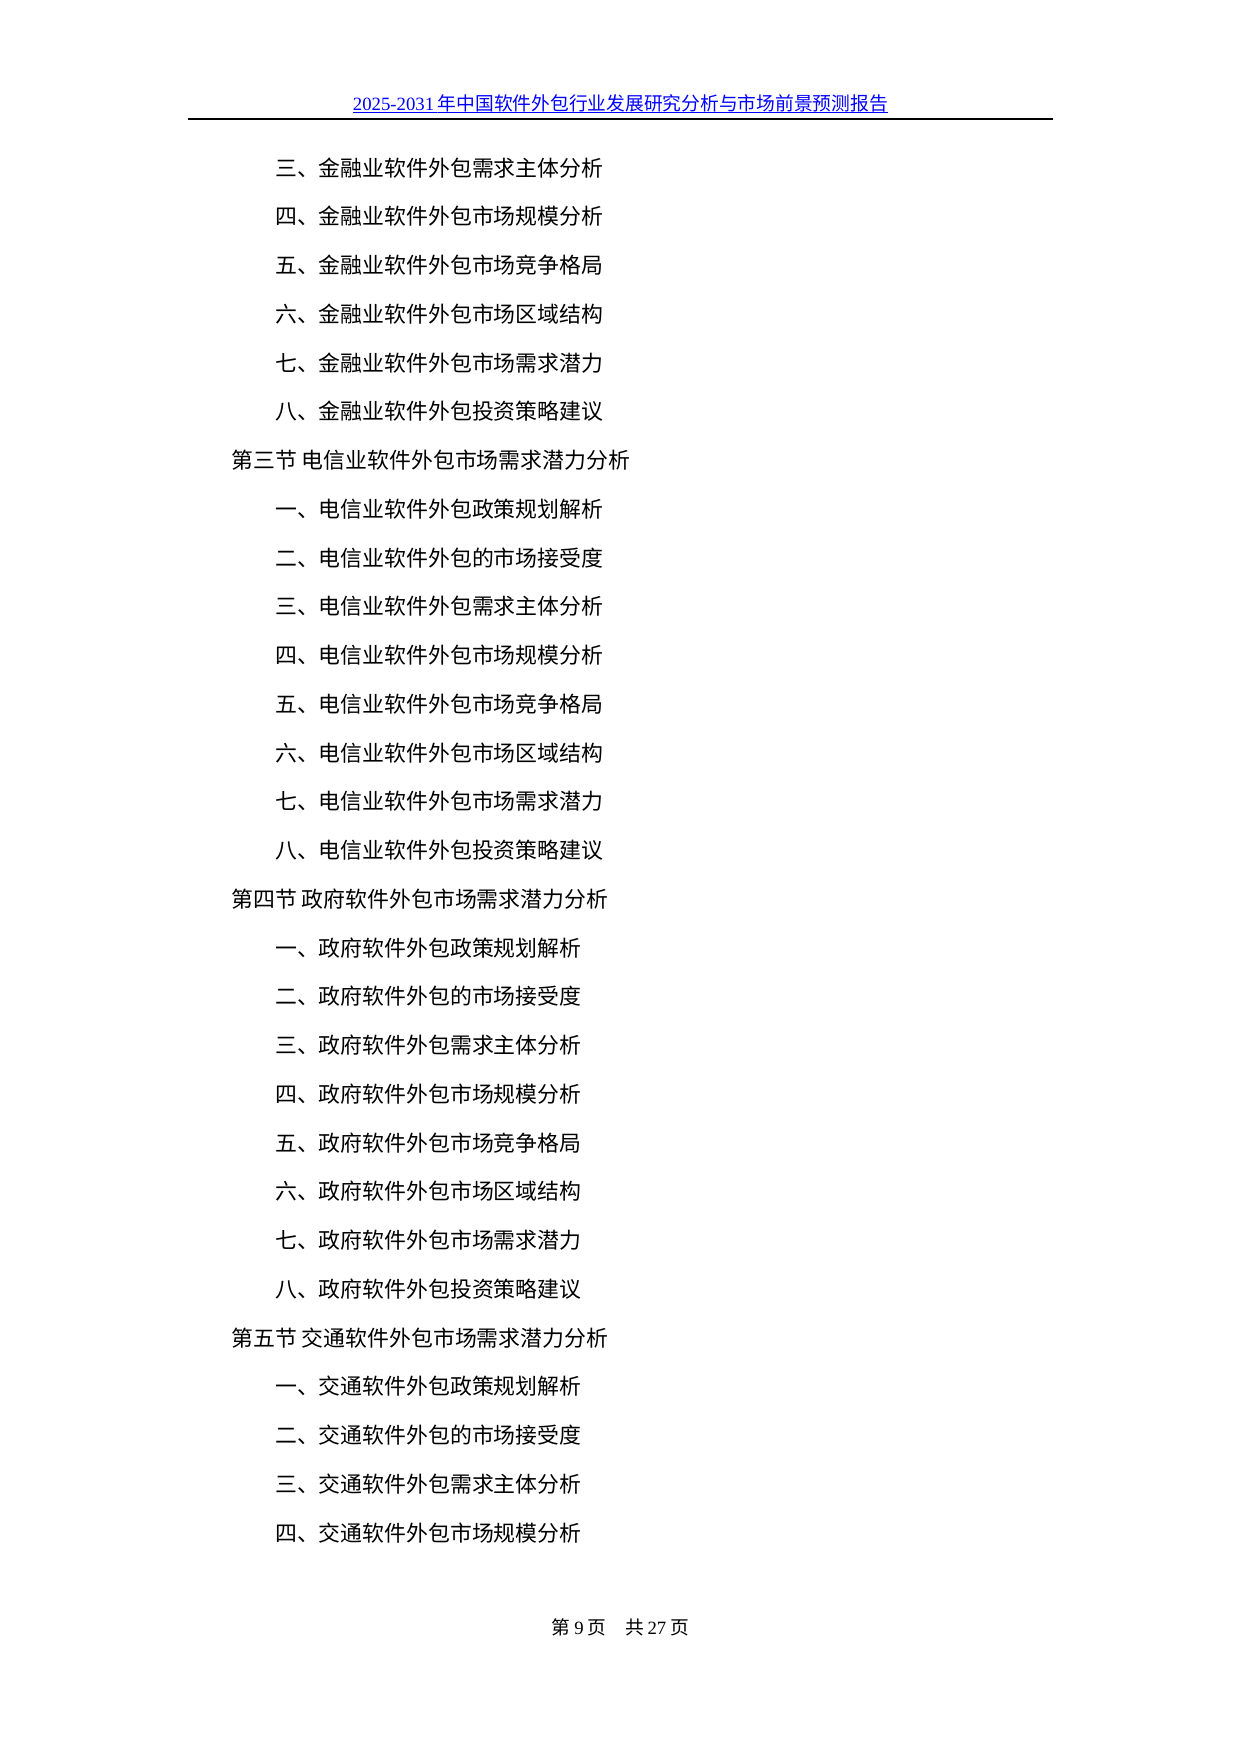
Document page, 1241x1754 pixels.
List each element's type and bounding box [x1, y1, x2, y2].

text [187, 150, 1053, 1548]
